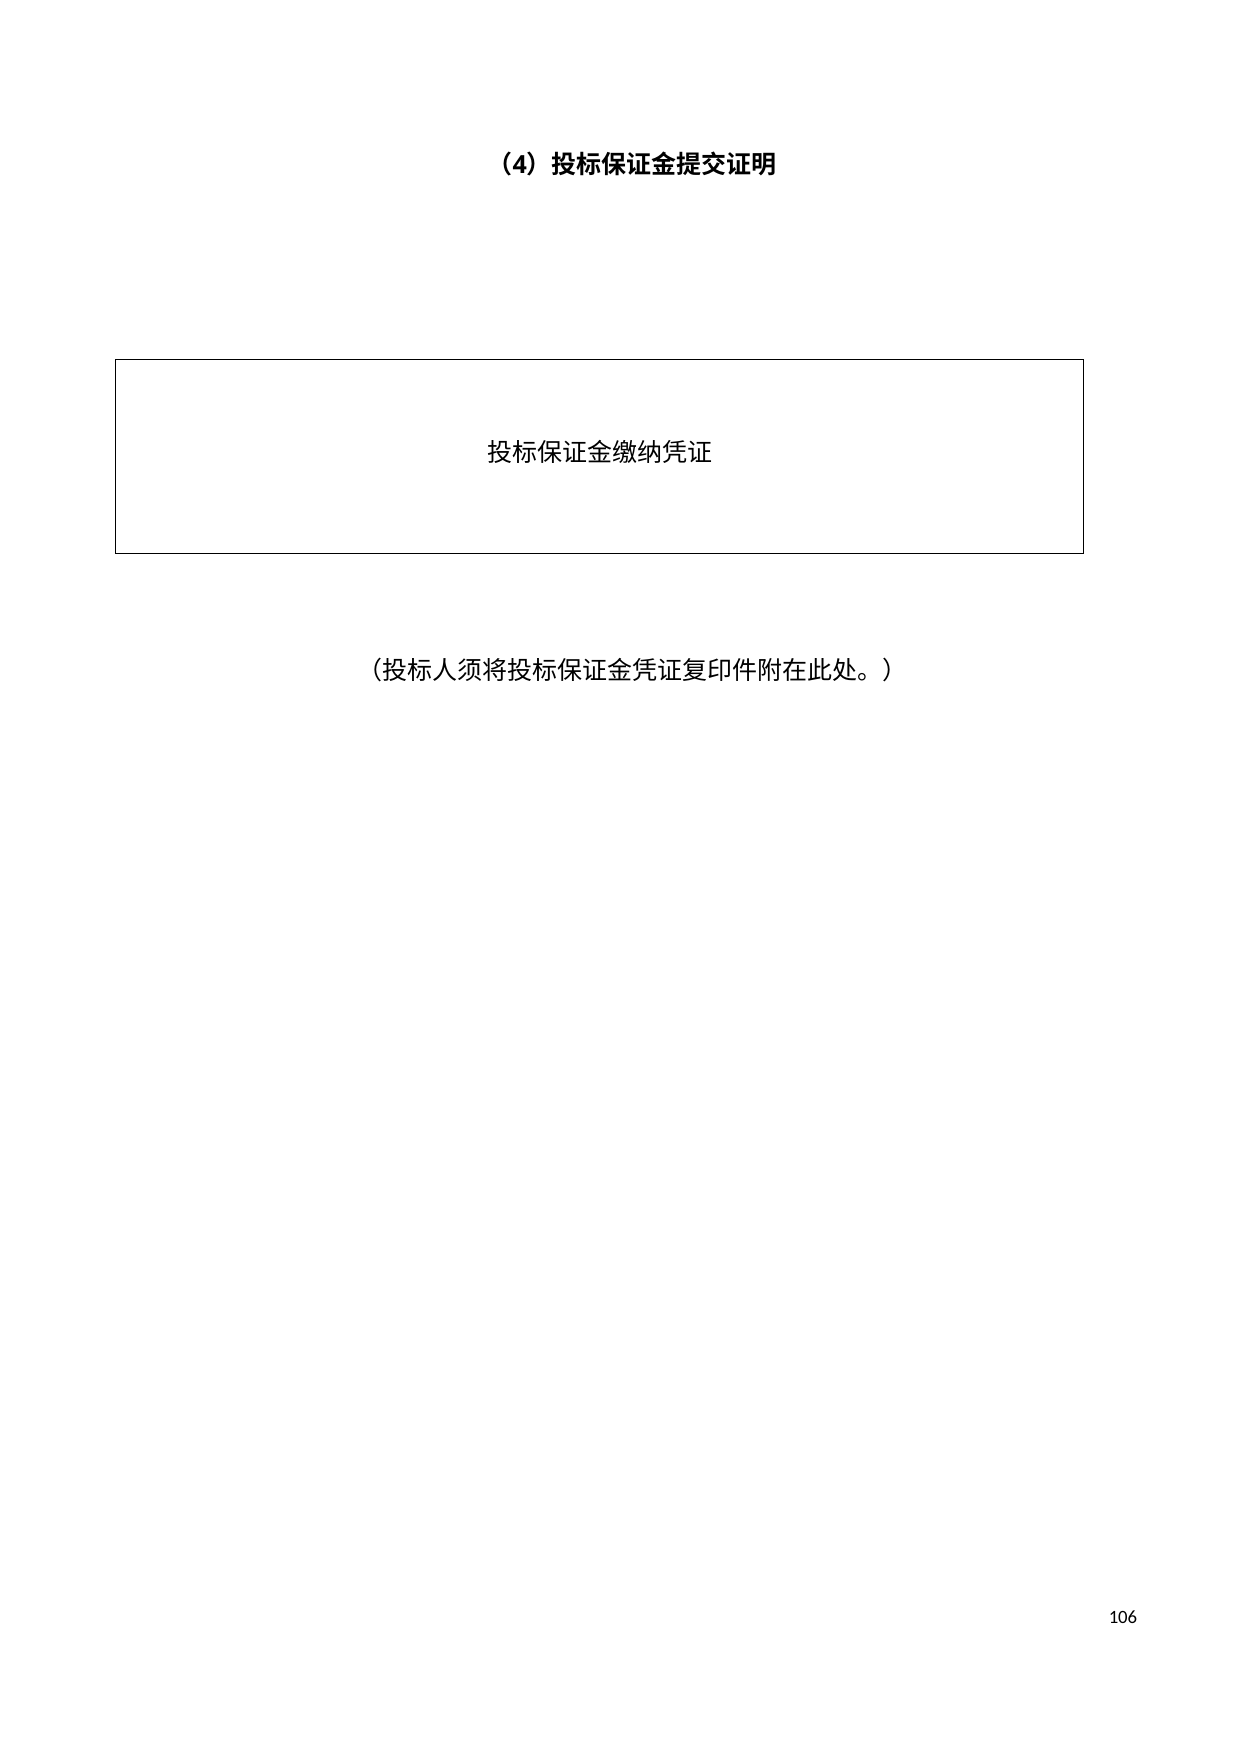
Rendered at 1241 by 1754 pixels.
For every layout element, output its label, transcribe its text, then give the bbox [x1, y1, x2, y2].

text （投标人须将投标保证金凭证复印件附在此处。） [127, 636, 1137, 701]
text （4）投标保证金提交证明 [127, 130, 1137, 195]
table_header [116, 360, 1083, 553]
